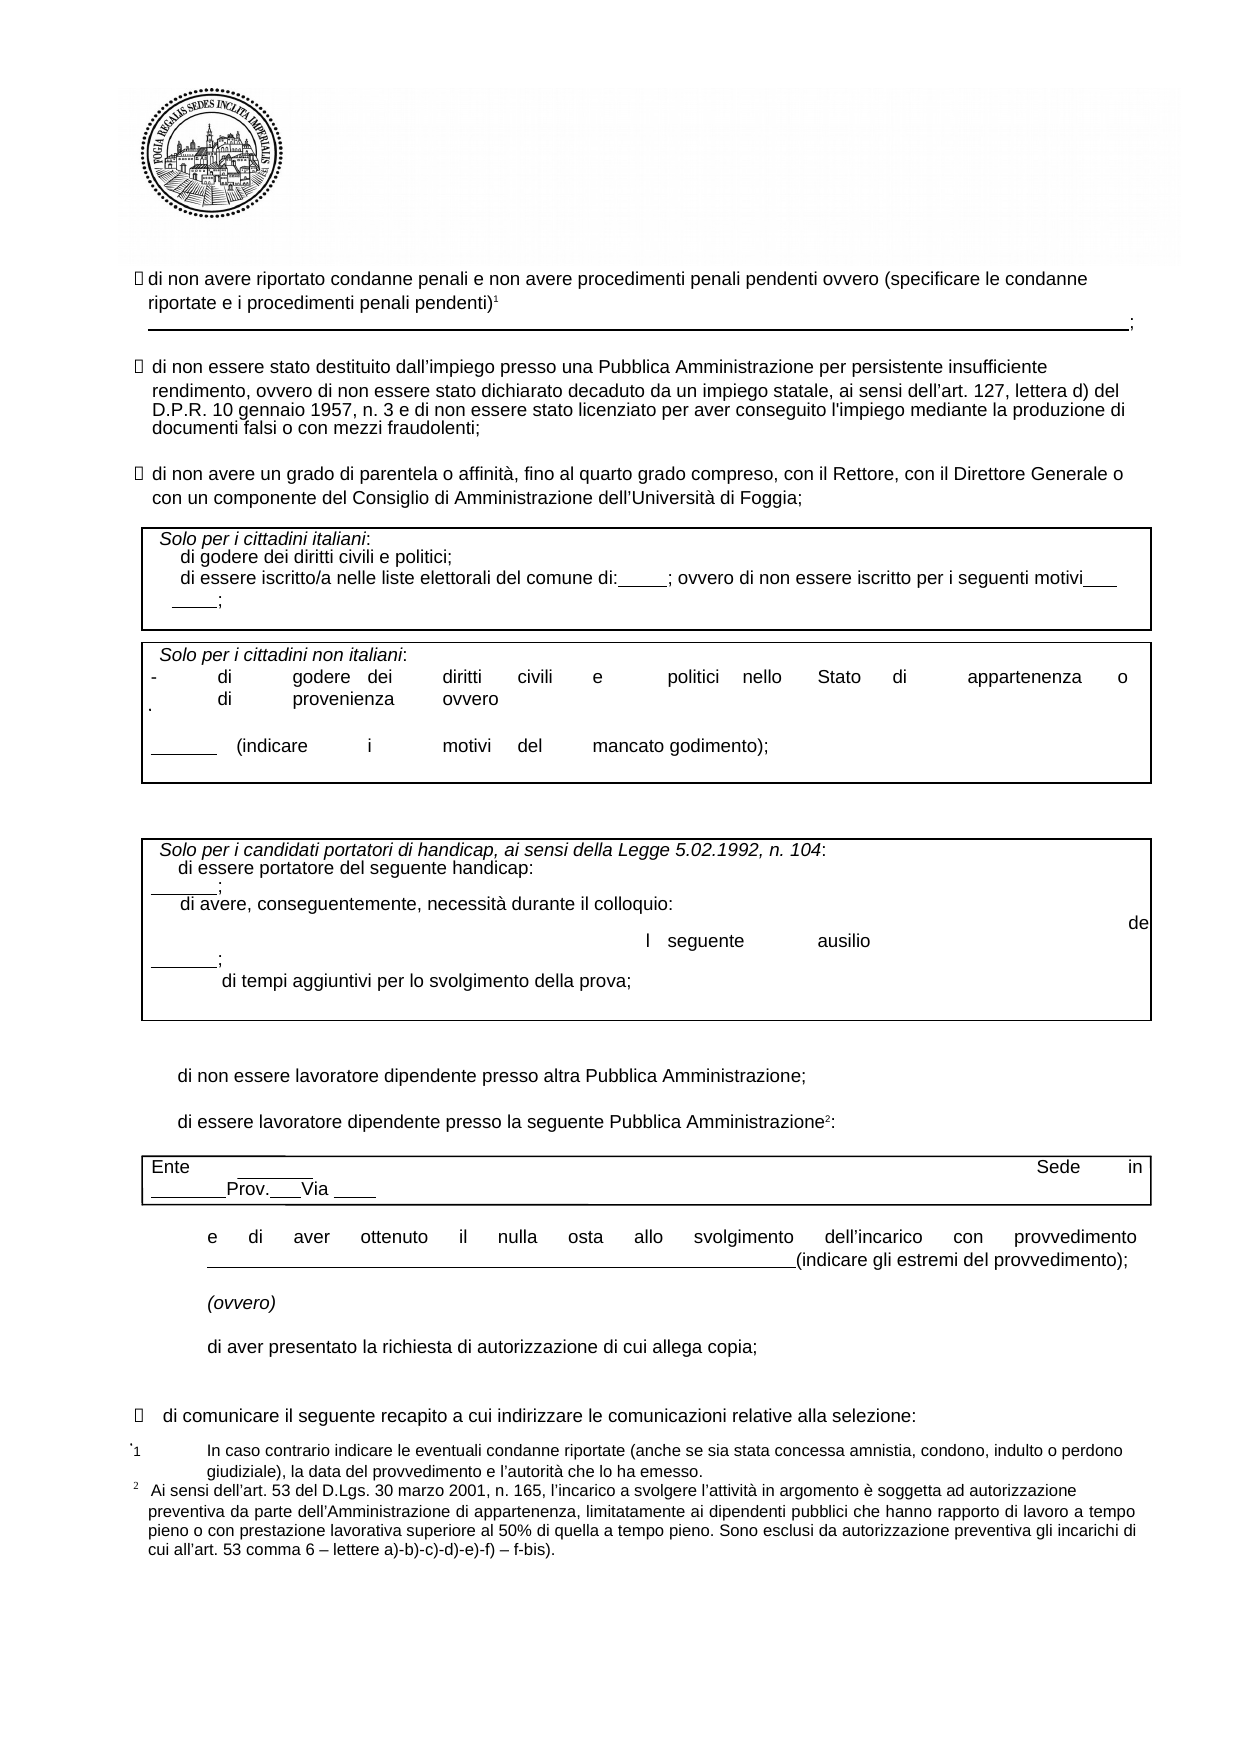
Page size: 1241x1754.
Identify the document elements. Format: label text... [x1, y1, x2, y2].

list di non essere stato destituito dall’impiego presso una Pubblica Amministrazione per persistente insufficiente rendimento, ovvero di non essere stato dichiarato decaduto da un impiego statale, ai sensi dell’art. 127, lettera d) del [133, 353, 1143, 402]
text di aver presentato la richiesta di autorizzazione di cui allega copia; [207, 1336, 1215, 1358]
list In caso contrario indicare le eventuali condanne riportate (anche se sia stata concessa amnistia, condono, indulto o perdono giudiziale), la data del provvedimento e l’autorità che lo ha emesso. [133, 1441, 1141, 1481]
text di essere lavoratore dipendente presso la seguente Pubblica Amministrazione2: [177, 1111, 1215, 1133]
text preventiva da parte dell’Amministrazione di appartenenza, limitatamente ai dipendenti pubblici che hanno rapporto di lavoro a tempo pieno o con prestazione lavorativa superiore al 50% di quella a tempo pieno. Sono esclusi da autorizzazione preventiva gli incarichi di cui all’art. 53 comma 6 – lettere a)-b)-c)-d)-e)-f) – f-bis). [148, 1501, 1137, 1559]
text  di comunicare il seguente recapito a cui indirizzare le comunicazioni relative alla selezione: [133, 1402, 1215, 1428]
text (ovvero) [207, 1292, 1215, 1313]
picture [118, 88, 1182, 266]
text di non essere lavoratore dipendente presso altra Pubblica Amministrazione; [177, 1065, 1215, 1087]
list di non avere riportato condanne penali e non avere procedimenti penali pendenti ovvero (specificare le condanne riportate e i procedimenti penali pendenti)1 [133, 265, 1143, 313]
text ; [148, 314, 1215, 332]
text (indicare gli estremi del provvedimento); [207, 1248, 1215, 1270]
list di non avere un grado di parentela o affinità, fino al quarto grado compreso, con il Rettore, con il Direttore Generale o con un componente del Consiglio di Amministrazione dell’Università di Foggia; [133, 460, 1141, 508]
text 2 Ai sensi dell’art. 53 del D.Lgs. 30 marzo 2001, n. 165, l’incarico a svolgere l’attività in argomento è soggetta ad autorizzazione [133, 1482, 1215, 1500]
text documenti falsi o con mezzi fraudolenti; [152, 420, 1215, 438]
text D.P.R. 10 gennaio 1957, n. 3 e di non essere stato licenziato per aver conseguito l'impiego mediante la produzione di [152, 403, 1215, 420]
text e di aver ottenuto il nulla osta allo svolgimento dell’incarico con provvedimento [207, 1225, 1215, 1247]
